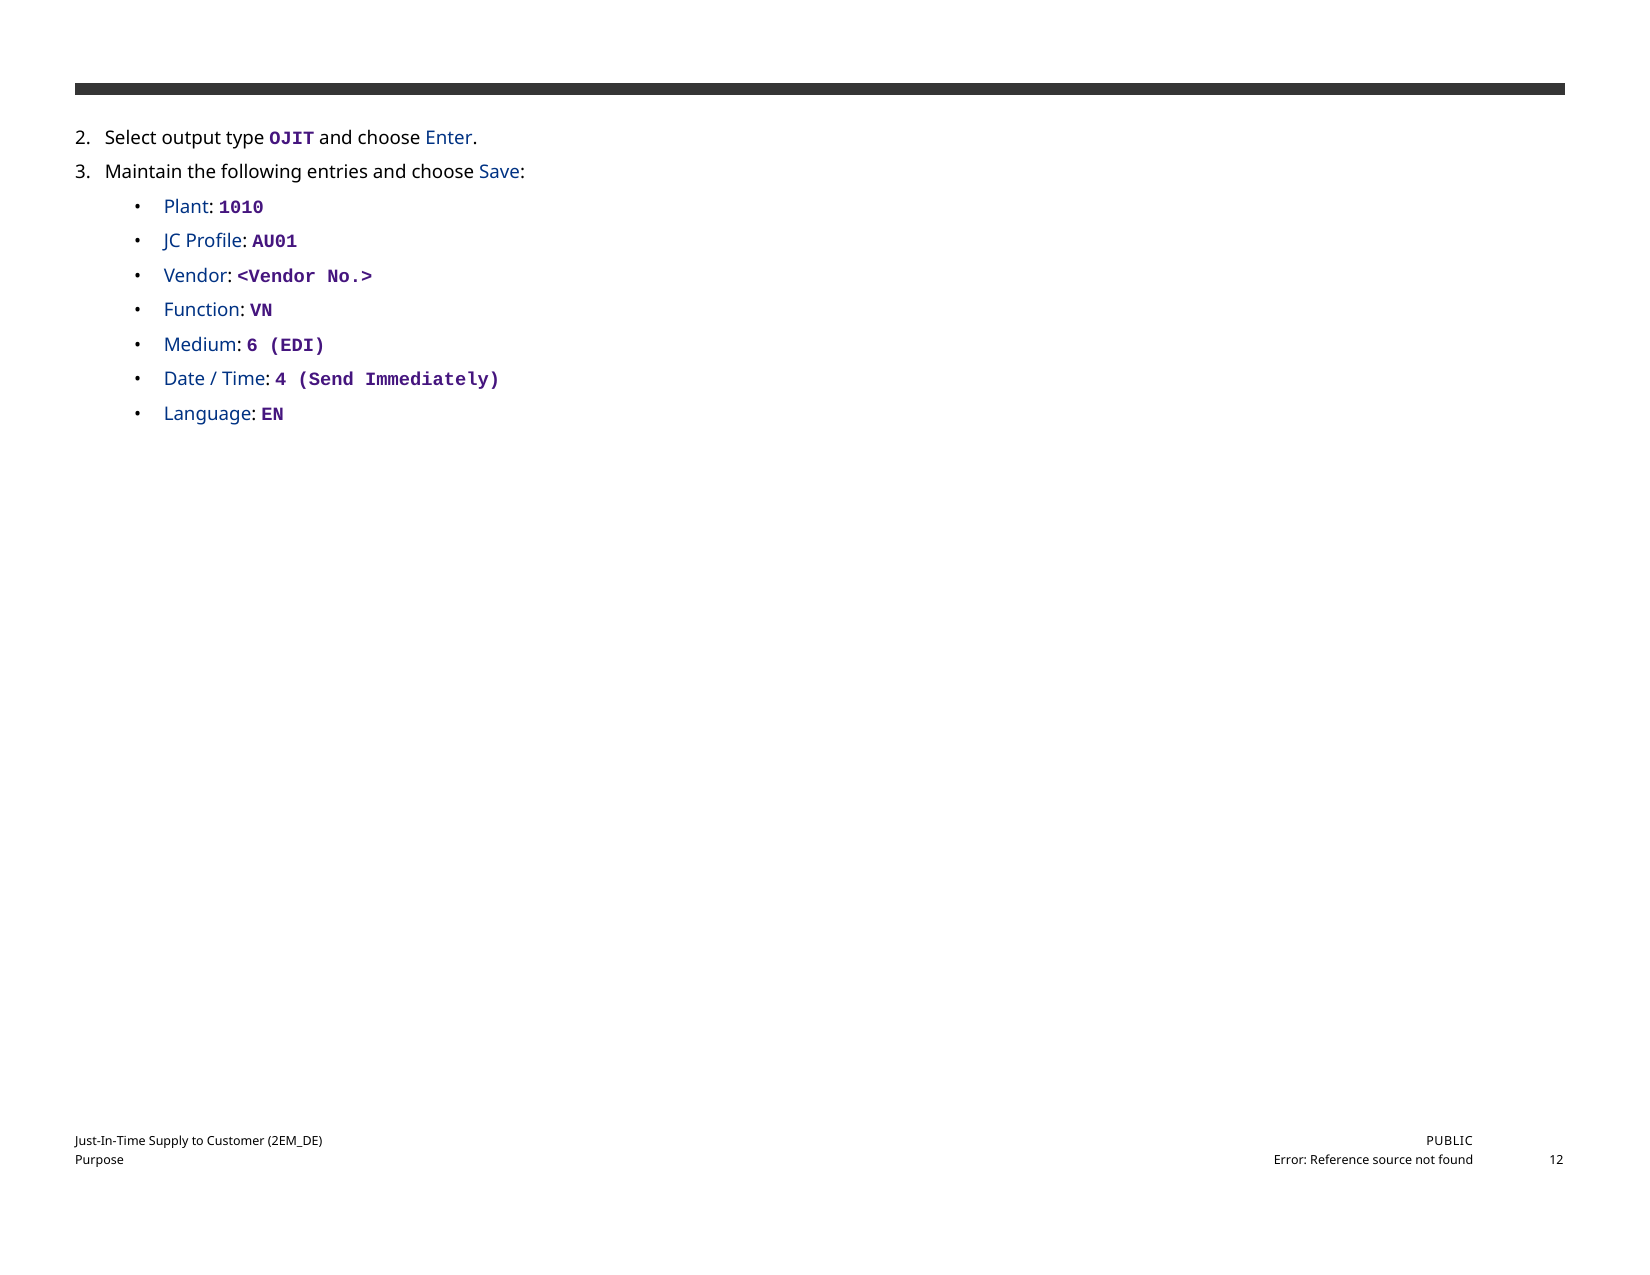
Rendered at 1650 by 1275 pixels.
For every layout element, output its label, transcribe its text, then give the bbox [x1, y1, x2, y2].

list Function: VN [134, 296, 1565, 322]
list Language: EN [134, 400, 1565, 426]
list JC Profile: AU01 [134, 227, 1565, 253]
list Maintain the following entries and choose Save: [75, 159, 1565, 184]
list Medium: 6 (EDI) [134, 331, 1565, 357]
list Date / Time: 4 (Send Immediately) [134, 365, 1565, 391]
list Plant: 1010 [134, 193, 1565, 219]
list Vendor: <Vendor No.> [134, 262, 1565, 288]
list Select output type OJIT and choose Enter. [75, 124, 1565, 150]
